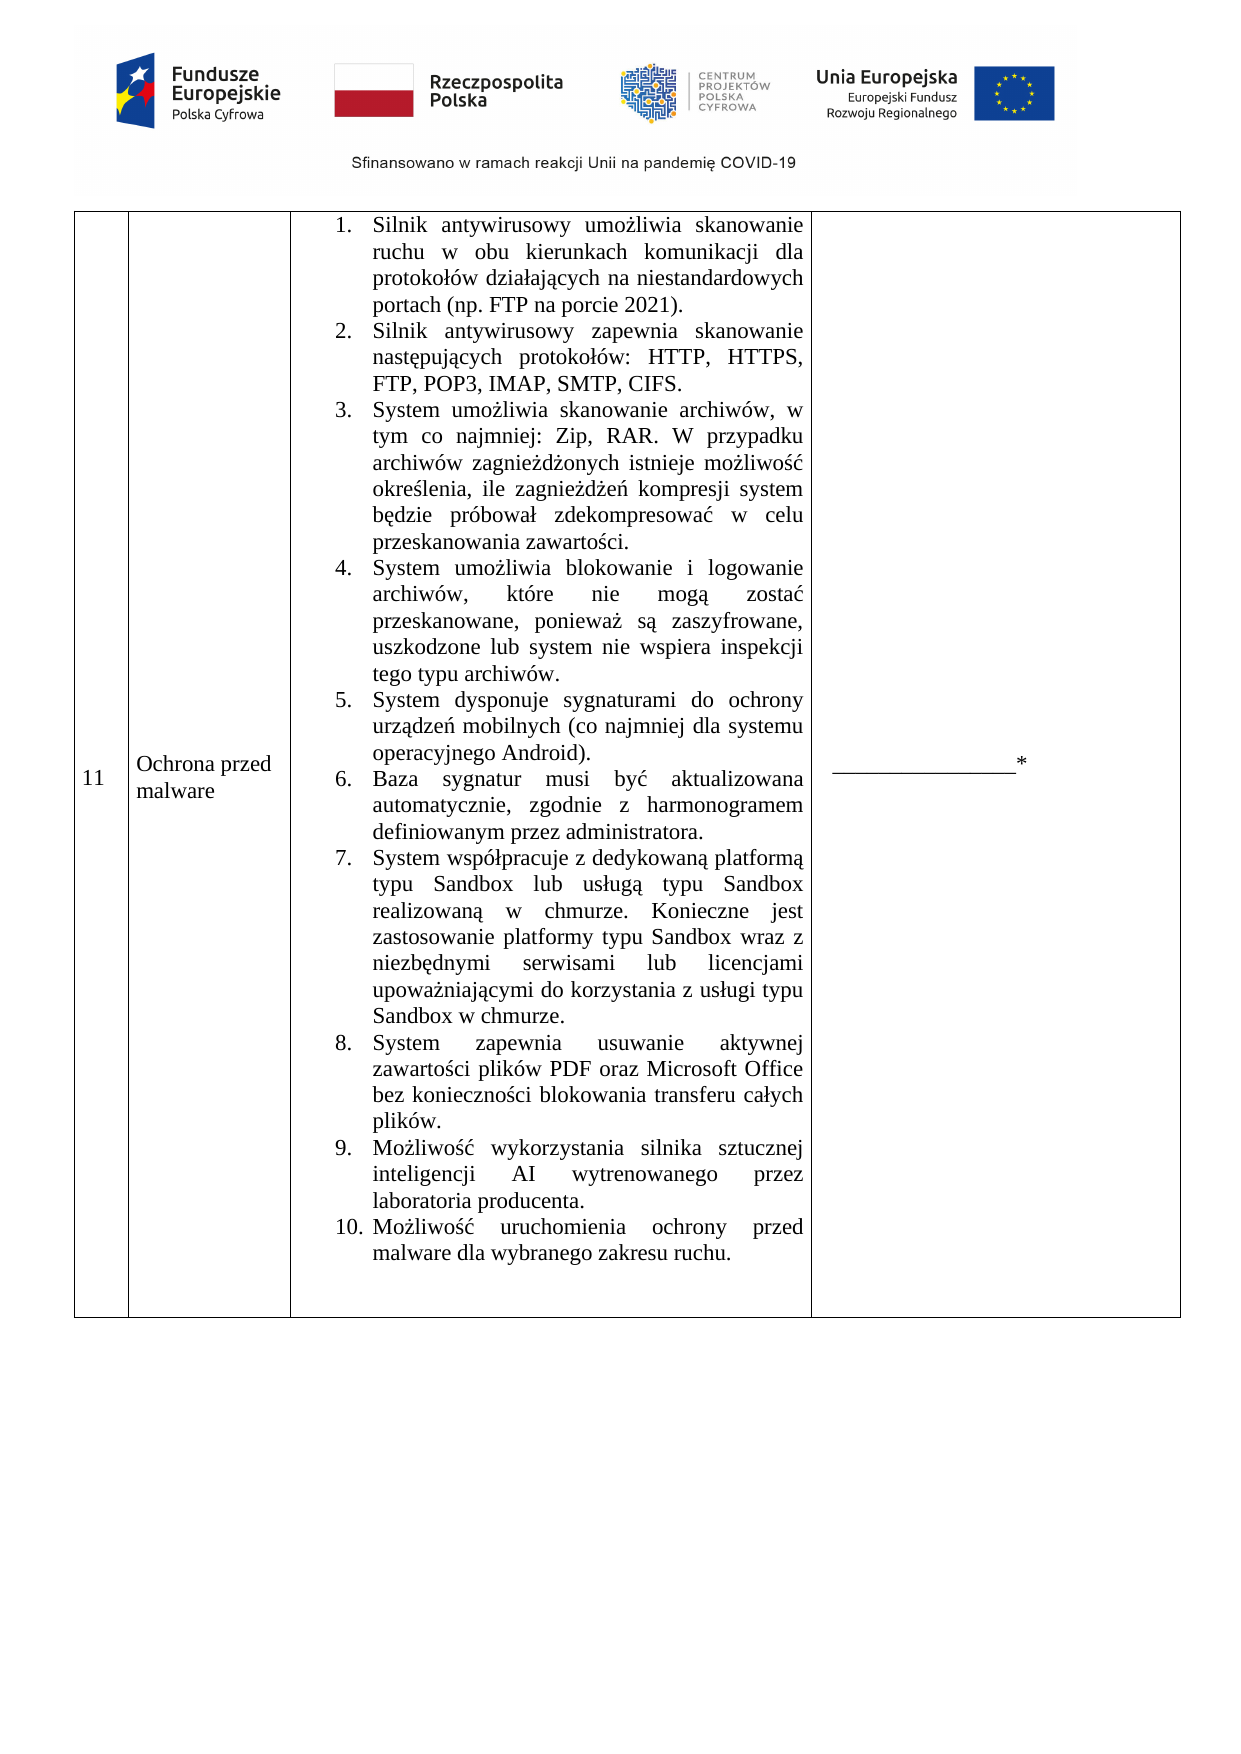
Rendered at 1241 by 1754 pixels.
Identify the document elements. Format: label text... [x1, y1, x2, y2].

table_header ________________* [812, 212, 1180, 1317]
table_header Ochrona przed malware [129, 212, 290, 1317]
picture [73, 25, 1078, 196]
table_header Silnik antywirusowy umożliwia skanowanie ruchu w obu kierunkach komunikacji dla protokołów działających na niestandardowych portach (np. FTP na porcie 2021). Silnik antywirusowy zapewnia skanowanie następujących protokołów: HTTP, HTTPS, FTP, POP3, IMAP, SMTP, CIFS. System umożliwia skanowanie archiwów, w tym co najmniej: Zip, RAR. W przypadku archiwów zagnieżdżonych istnieje możliwość określenia, ile zagnieżdżeń kompresji system będzie próbował zdekompresować w celu przeskanowania zawartości. System umożliwia blokowanie i logowanie archiwów, które nie mogą zostać przeskanowane, ponieważ są zaszyfrowane, uszkodzone lub system nie wspiera inspekcji tego typu archiwów. System dysponuje sygnaturami do ochrony urządzeń mobilnych (co najmniej dla systemu operacyjnego Android). Baza sygnatur musi być aktualizowana automatycznie, zgodnie z harmonogramem definiowanym przez administratora. System współpracuje z dedykowaną platformą typu Sandbox lub usługą typu Sandbox realizowaną w chmurze. Konieczne jest zastosowanie platformy typu Sandbox wraz z niezbędnymi serwisami lub licencjami upoważniającymi do korzystania z usługi typu Sandbox w chmurze. System zapewnia usuwanie aktywnej zawartości plików PDF oraz Microsoft Office bez konieczności blokowania transferu całych plików. Możliwość wykorzystania silnika sztucznej inteligencji AI wytrenowanego przez laboratoria producenta. Możliwość uruchomienia ochrony przed malware dla wybranego zakresu ruchu. [291, 212, 811, 1317]
table_header 11 [75, 212, 128, 1317]
